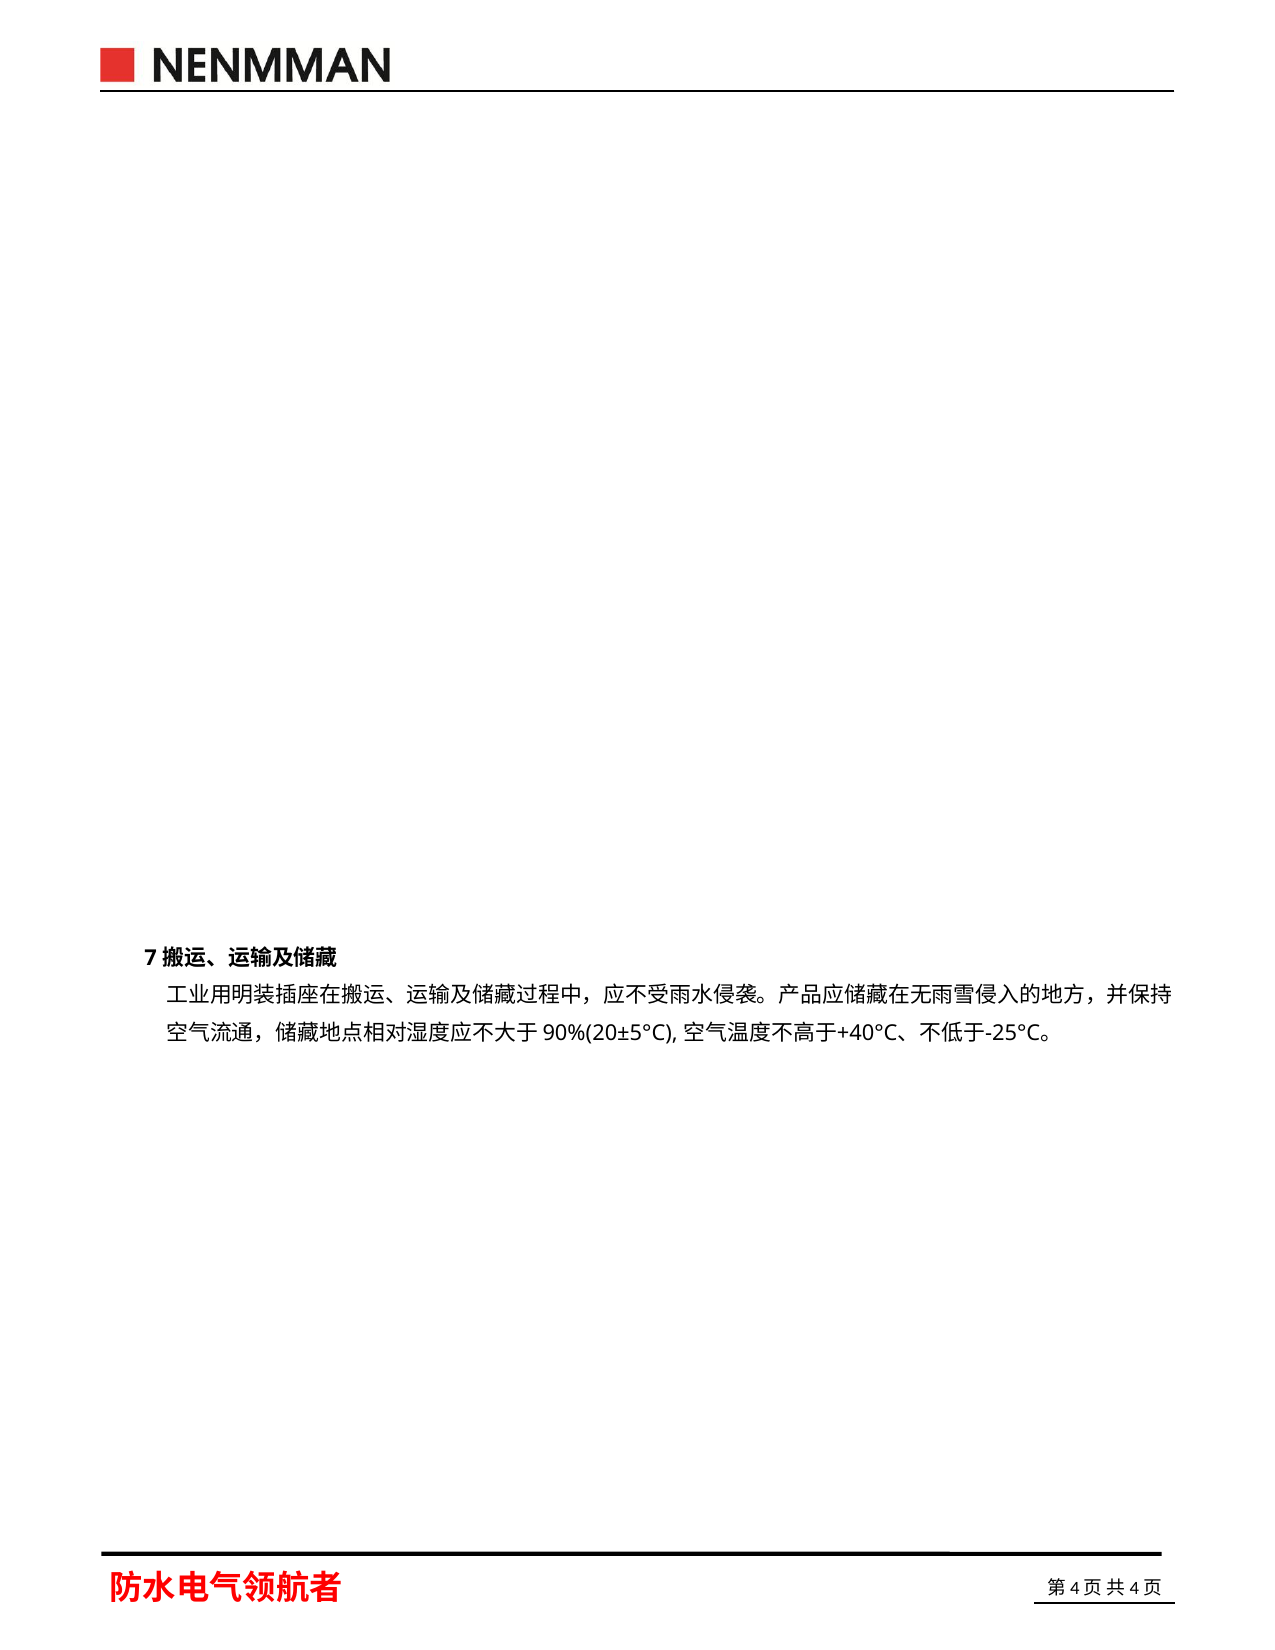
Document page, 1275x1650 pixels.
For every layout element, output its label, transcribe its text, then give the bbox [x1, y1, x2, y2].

picture [100, 41, 395, 88]
text 7 搬运、运输及储藏 [144, 935, 1174, 973]
text 工业用明装插座在搬运、运输及储藏过程中，应不受雨水侵袭。产品应储藏在无雨雪侵入的地方，并保持空气流通，储藏地点相对湿度应不大于90%(20±5°C), 空气温度不高于+40°C、不低于-25°C。 [166, 973, 1174, 1048]
